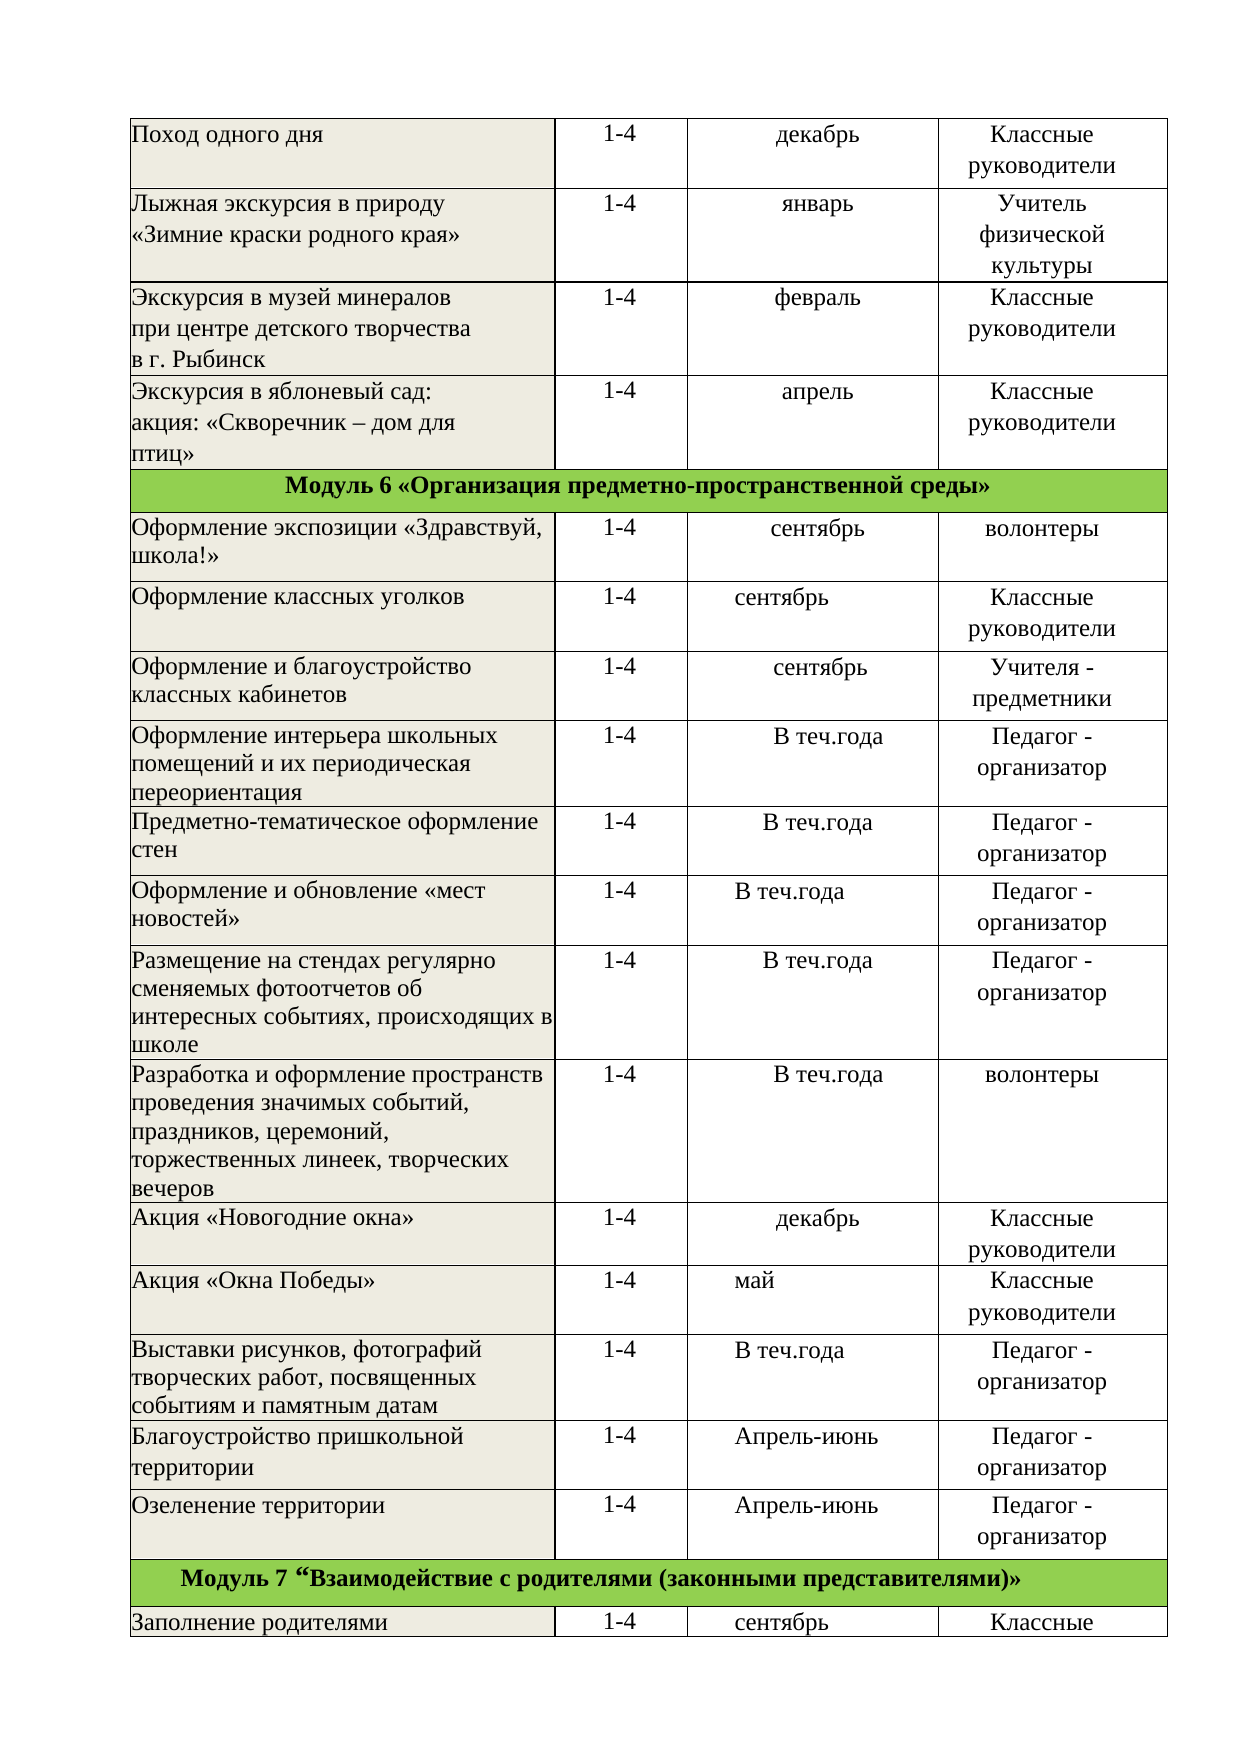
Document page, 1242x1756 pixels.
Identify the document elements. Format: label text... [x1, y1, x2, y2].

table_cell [939, 1607, 1167, 1636]
table_cell В теч.года [688, 1335, 938, 1420]
table_cell В теч.года [688, 876, 938, 944]
table_cell Благоустройство пришкольной территории [131, 1421, 554, 1489]
table_cell 1-4 [556, 1060, 687, 1202]
table_cell Экскурсия в музей минералов при центре детского творчества в г. Рыбинск [131, 283, 554, 375]
table_cell сентябрь [688, 1607, 938, 1636]
table_cell Апрель-июнь [688, 1490, 938, 1558]
table_cell Оформление и благоустройство классных кабинетов [131, 652, 554, 720]
table_cell Разработка и оформление пространств проведения значимых событий, праздников, церемоний, торжественных линеек, творческих вечеров [131, 1060, 554, 1202]
table_cell Модуль 6 «Организация предметно-пространственной среды» [131, 470, 1167, 512]
table_cell Апрель-июнь [688, 1421, 938, 1489]
table_cell 1-4 [556, 1203, 687, 1264]
table_cell Предметно-тематическое оформление стен [131, 807, 554, 875]
table_cell Акция «Окна Победы» [131, 1266, 554, 1334]
table_cell Педагог - организатор [939, 946, 1167, 1058]
table_cell Педагог - организатор [939, 807, 1167, 875]
table_cell Классные руководители [939, 1266, 1167, 1334]
table_cell Оформление и обновление «мест новостей» [131, 876, 554, 944]
table_cell 1-4 [556, 513, 687, 581]
table_cell Оформление классных уголков [131, 582, 554, 651]
table_cell Акция «Новогодние окна» [131, 1203, 554, 1264]
table_cell 1-4 [556, 1335, 687, 1420]
table_cell 1-4 [556, 946, 687, 1058]
table_cell сентябрь [688, 582, 938, 651]
table_cell Учителя -предметники [939, 652, 1167, 720]
table_cell 1-4 [556, 652, 687, 720]
table_cell Классные руководители [939, 376, 1167, 469]
table_cell Озеленение территории [131, 1490, 554, 1558]
table_cell Педагог - организатор [939, 721, 1167, 806]
table_cell 1-4 [556, 1421, 687, 1489]
table_cell апрель [688, 376, 938, 469]
table_cell 1-4 [556, 189, 687, 281]
table_cell 1-4 [556, 1490, 687, 1558]
table_cell 1-4 [556, 876, 687, 944]
table_cell 1-4 [556, 283, 687, 375]
table_cell февраль [688, 283, 938, 375]
table_cell Оформление интерьера школьных помещений и их периодическая переориентация [131, 721, 554, 806]
table_cell Поход одного дня [131, 119, 554, 187]
table_cell Лыжная экскурсия в природу «Зимние краски родного края» [131, 189, 554, 281]
table_cell Педагог - организатор [939, 1490, 1167, 1558]
table_cell Оформление экспозиции «Здравствуй, школа!» [131, 513, 554, 581]
table_cell В теч.года [688, 1060, 938, 1202]
table_cell 1-4 [556, 721, 687, 806]
table_cell В теч.года [688, 721, 938, 806]
table_cell декабрь [688, 119, 938, 187]
table_cell В теч.года [688, 946, 938, 1058]
table_cell 1-4 [556, 119, 687, 187]
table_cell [939, 119, 1167, 187]
table_cell Экскурсия в яблоневый сад: акция: «Скворечник – дом для птиц» [131, 376, 554, 469]
table_cell Педагог - организатор [939, 1335, 1167, 1420]
table_cell май [688, 1266, 938, 1334]
table_cell Педагог - организатор [939, 1421, 1167, 1489]
table_cell 1-4 [556, 376, 687, 469]
table_cell Классные руководители [939, 283, 1167, 375]
table_cell сентябрь [688, 652, 938, 720]
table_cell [131, 1607, 554, 1636]
table_cell 1-4 [556, 807, 687, 875]
table_cell 1-4 [556, 1607, 687, 1636]
table_cell декабрь [688, 1203, 938, 1264]
table_cell волонтеры [939, 1060, 1167, 1202]
table_cell Размещение на стендах регулярно сменяемых фотоотчетов об интересных событиях, происходящих в школе [131, 946, 554, 1058]
table_cell январь [688, 189, 938, 281]
table_cell Классные руководители [939, 582, 1167, 651]
table_cell сентябрь [688, 513, 938, 581]
table_cell 1-4 [556, 582, 687, 651]
table_cell Выставки рисунков, фотографий творческих работ, посвященных событиям и памятным датам [131, 1335, 554, 1420]
table_cell Педагог - организатор [939, 876, 1167, 944]
table_cell Классные руководители [939, 1203, 1167, 1264]
table_cell Модуль 7 “Взаимодействие с родителями (законными представителями)» [131, 1560, 1167, 1606]
table_cell Учитель физической культуры [939, 189, 1167, 281]
table_cell В теч.года [688, 807, 938, 875]
table_cell 1-4 [556, 1266, 687, 1334]
table_cell волонтеры [939, 513, 1167, 581]
